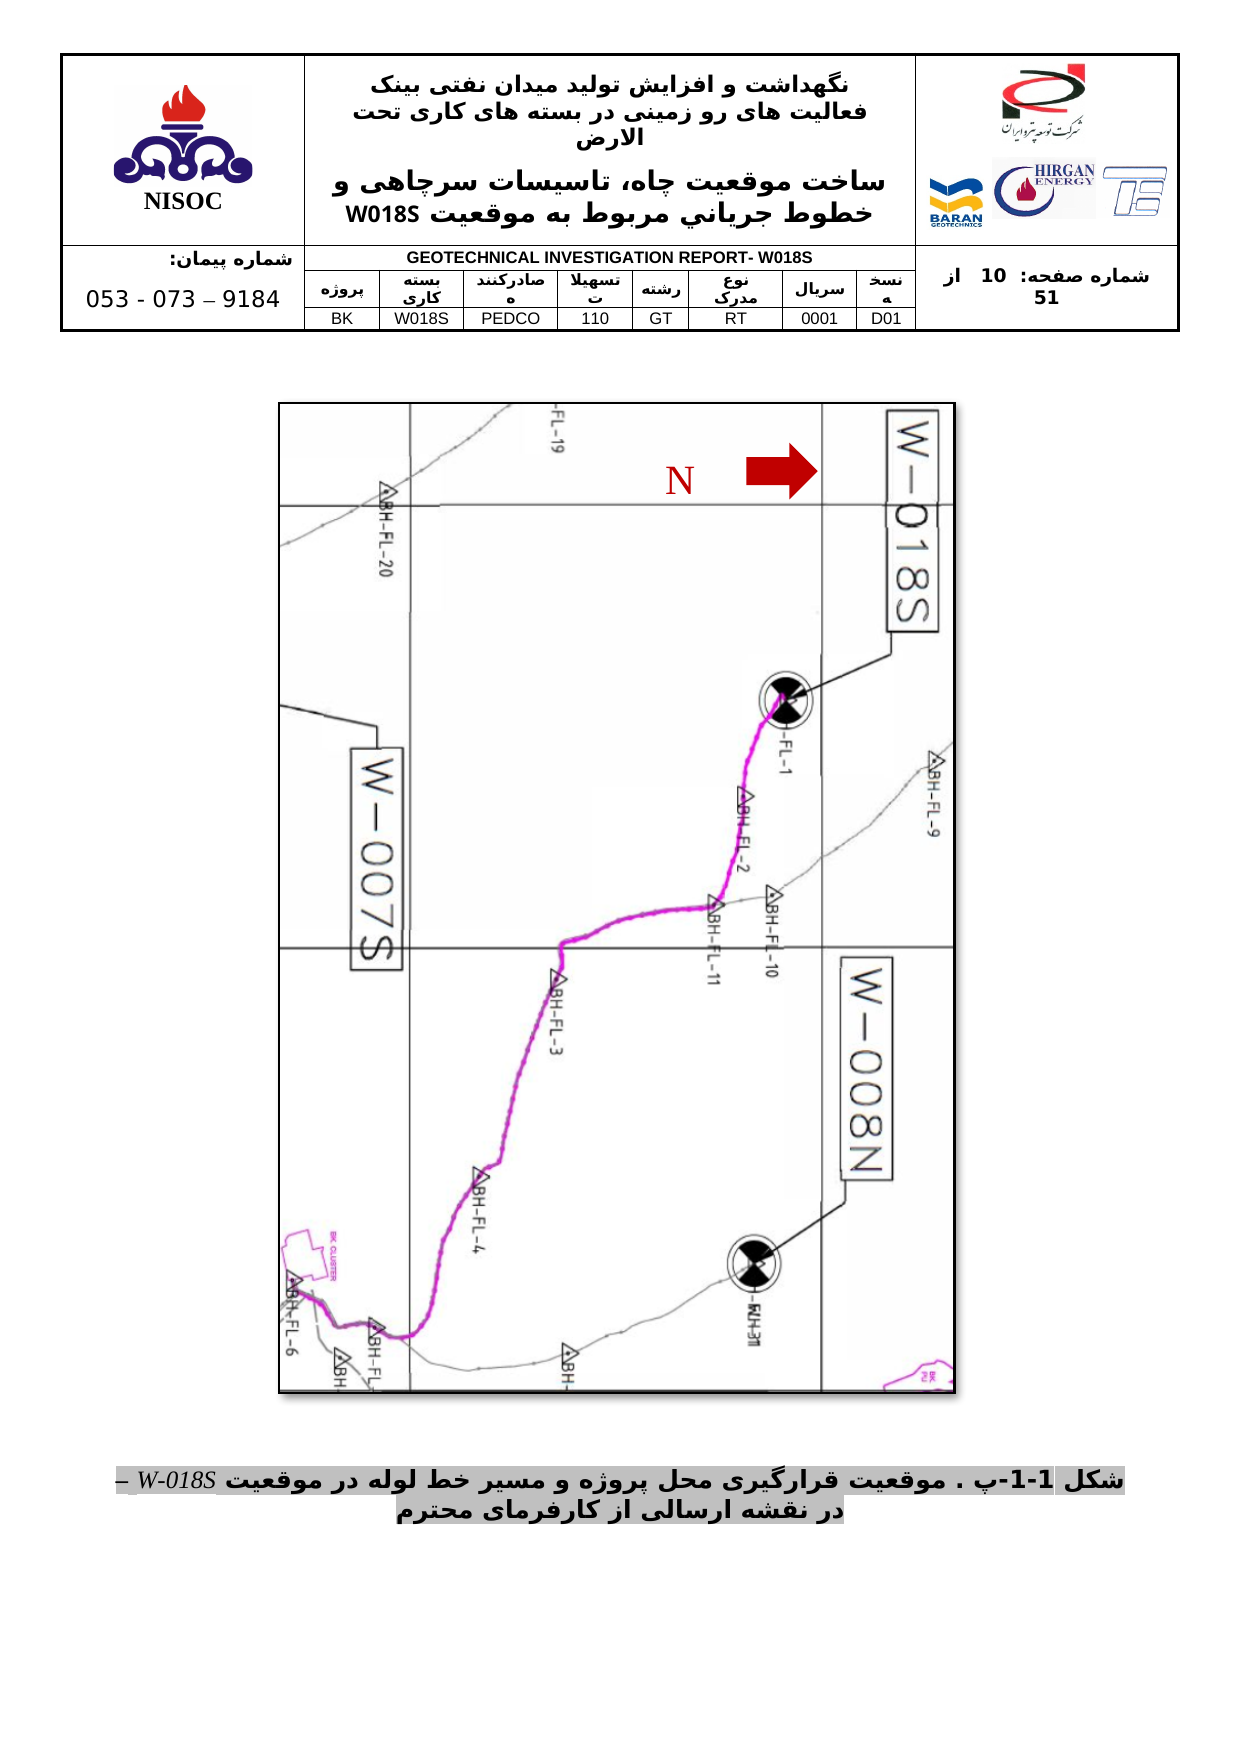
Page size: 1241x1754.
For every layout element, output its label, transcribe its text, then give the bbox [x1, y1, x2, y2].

text شکل 1-1-پ . موقعیت قرارگیری محل پروژه و مسیر خط لوله در موقعیت W-018S – در نقشه ارسالی از کارفرمای محترم [112, 1466, 396, 1524]
picture [1001, 63, 1086, 144]
picture [926, 175, 985, 230]
text شکل 1-1-پ . موقعیت قرارگیری محل پروژه و مسیر خط لوله در موقعیت W-018S – در نقشه ارسالی از کارفرمای محترم [844, 1466, 1128, 1524]
picture [280, 404, 953, 1392]
picture [113, 85, 253, 187]
picture [992, 157, 1097, 219]
